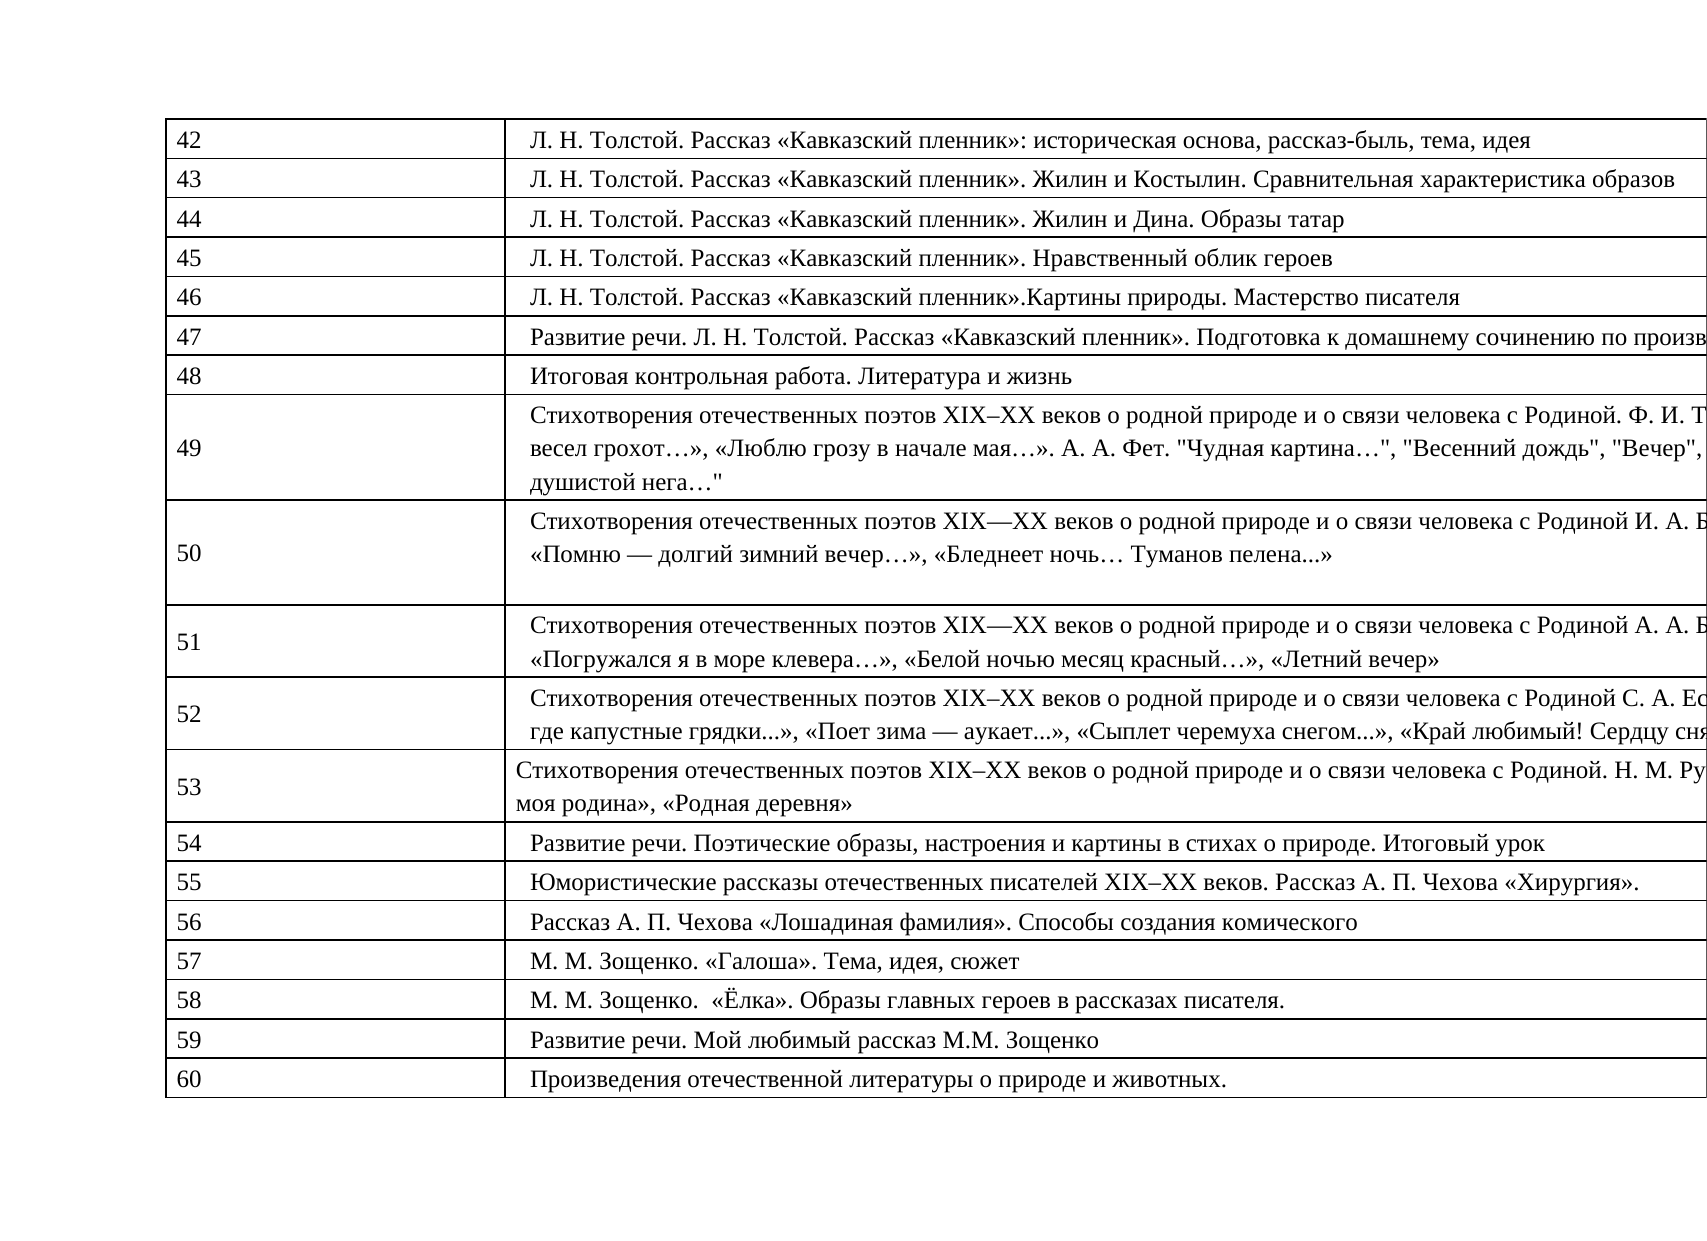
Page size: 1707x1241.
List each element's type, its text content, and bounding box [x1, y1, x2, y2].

table_cell 53 [167, 750, 504, 821]
table_cell М. М. Зощенко. «Галоша». Тема, идея, сюжет [506, 941, 1706, 978]
table_cell 46 [167, 277, 504, 315]
table_cell 56 [167, 901, 504, 939]
table_cell Л. Н. Толстой. Рассказ «Кавказский пленник».Картины природы. Мастерство писателя [506, 277, 1706, 315]
table_cell Л. Н. Толстой. Рассказ «Кавказский пленник». Нравственный облик героев [506, 238, 1706, 276]
table_cell 45 [167, 238, 504, 276]
table_cell Стихотворения отечественных поэтов XIX–ХХ веков о родной природе и о связи человека с Родиной. Н. М. Рубцов. «Тихая моя родина», «Родная деревня» [506, 750, 1706, 821]
table_cell Юмористические рассказы отечественных писателей XIX–XX веков. Рассказ А. П. Чехова «Хирургия». [506, 862, 1706, 900]
table_cell 59 [167, 1020, 504, 1057]
table_cell 51 [167, 606, 504, 676]
table_cell Л. Н. Толстой. Рассказ «Кавказский пленник». Жилин и Дина. Образы татар [506, 198, 1706, 236]
table_cell 55 [167, 862, 504, 900]
table_cell 49 [167, 395, 504, 499]
table_cell 42 [167, 120, 504, 157]
table_cell Л. Н. Толстой. Рассказ «Кавказский пленник»: историческая основа, рассказ-быль, тема, идея [506, 120, 1706, 157]
table_cell Развитие речи. Мой любимый рассказ М.М. Зощенко [506, 1020, 1706, 1057]
table_cell Л. Н. Толстой. Рассказ «Кавказский пленник». Жилин и Костылин. Сравнительная характеристика образов [506, 159, 1706, 197]
table_cell 43 [167, 159, 504, 197]
table_cell Итоговая контрольная работа. Литература и жизнь [506, 356, 1706, 394]
table_cell Развитие речи. Л. Н. Толстой. Рассказ «Кавказский пленник». Подготовка к домашнему сочинению по произведению [506, 317, 1706, 354]
table_cell 54 [167, 823, 504, 860]
table_cell 48 [167, 356, 504, 394]
table_cell Рассказ А. П. Чехова «Лошадиная фамилия». Способы создания комического [506, 901, 1706, 939]
table_cell 52 [167, 678, 504, 749]
table_cell Стихотворения отечественных поэтов XIX–ХХ веков о родной природе и о связи человека с Родиной С. А. Есенин. «Там, где капустные грядки...», «Поет зима — аукает...», «Сыплет черемуха снегом...», «Край любимый! Сердцу снятся...» [506, 678, 1706, 749]
table_cell М. М. Зощенко. «Ёлка». Образы главных героев в рассказах писателя. [506, 980, 1706, 1018]
table_cell Стихотворения отечественных поэтов XIX—ХХ веков о родной природе и о связи человека с Родиной А. А. Блок. «Погружался я в море клевера…», «Белой ночью месяц красный…», «Летний вечер» [506, 606, 1706, 676]
table_cell 60 [167, 1059, 504, 1097]
table_cell Стихотворения отечественных поэтов XIX–ХХ веков о родной природе и о связи человека с Родиной. Ф. И. Тютчев «Как весел грохот…», «Люблю грозу в начале мая…». А. А. Фет. "Чудная картина…", "Весенний дождь", "Вечер", "Еще весны душистой нега…" [506, 395, 1706, 499]
table_cell 44 [167, 198, 504, 236]
table_cell 50 [167, 501, 504, 604]
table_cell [506, 1059, 1706, 1097]
table_cell Развитие речи. Поэтические образы, настроения и картины в стихах о природе. Итоговый урок [506, 823, 1706, 860]
table_cell 47 [167, 317, 504, 354]
table_cell 57 [167, 941, 504, 978]
table_cell 58 [167, 980, 504, 1018]
table_cell Стихотворения отечественных поэтов XIX—ХХ веков о родной природе и о связи человека с Родиной И. А. Бунин. «Помню — долгий зимний вечер…», «Бледнеет ночь… Туманов пелена...» [506, 501, 1706, 604]
